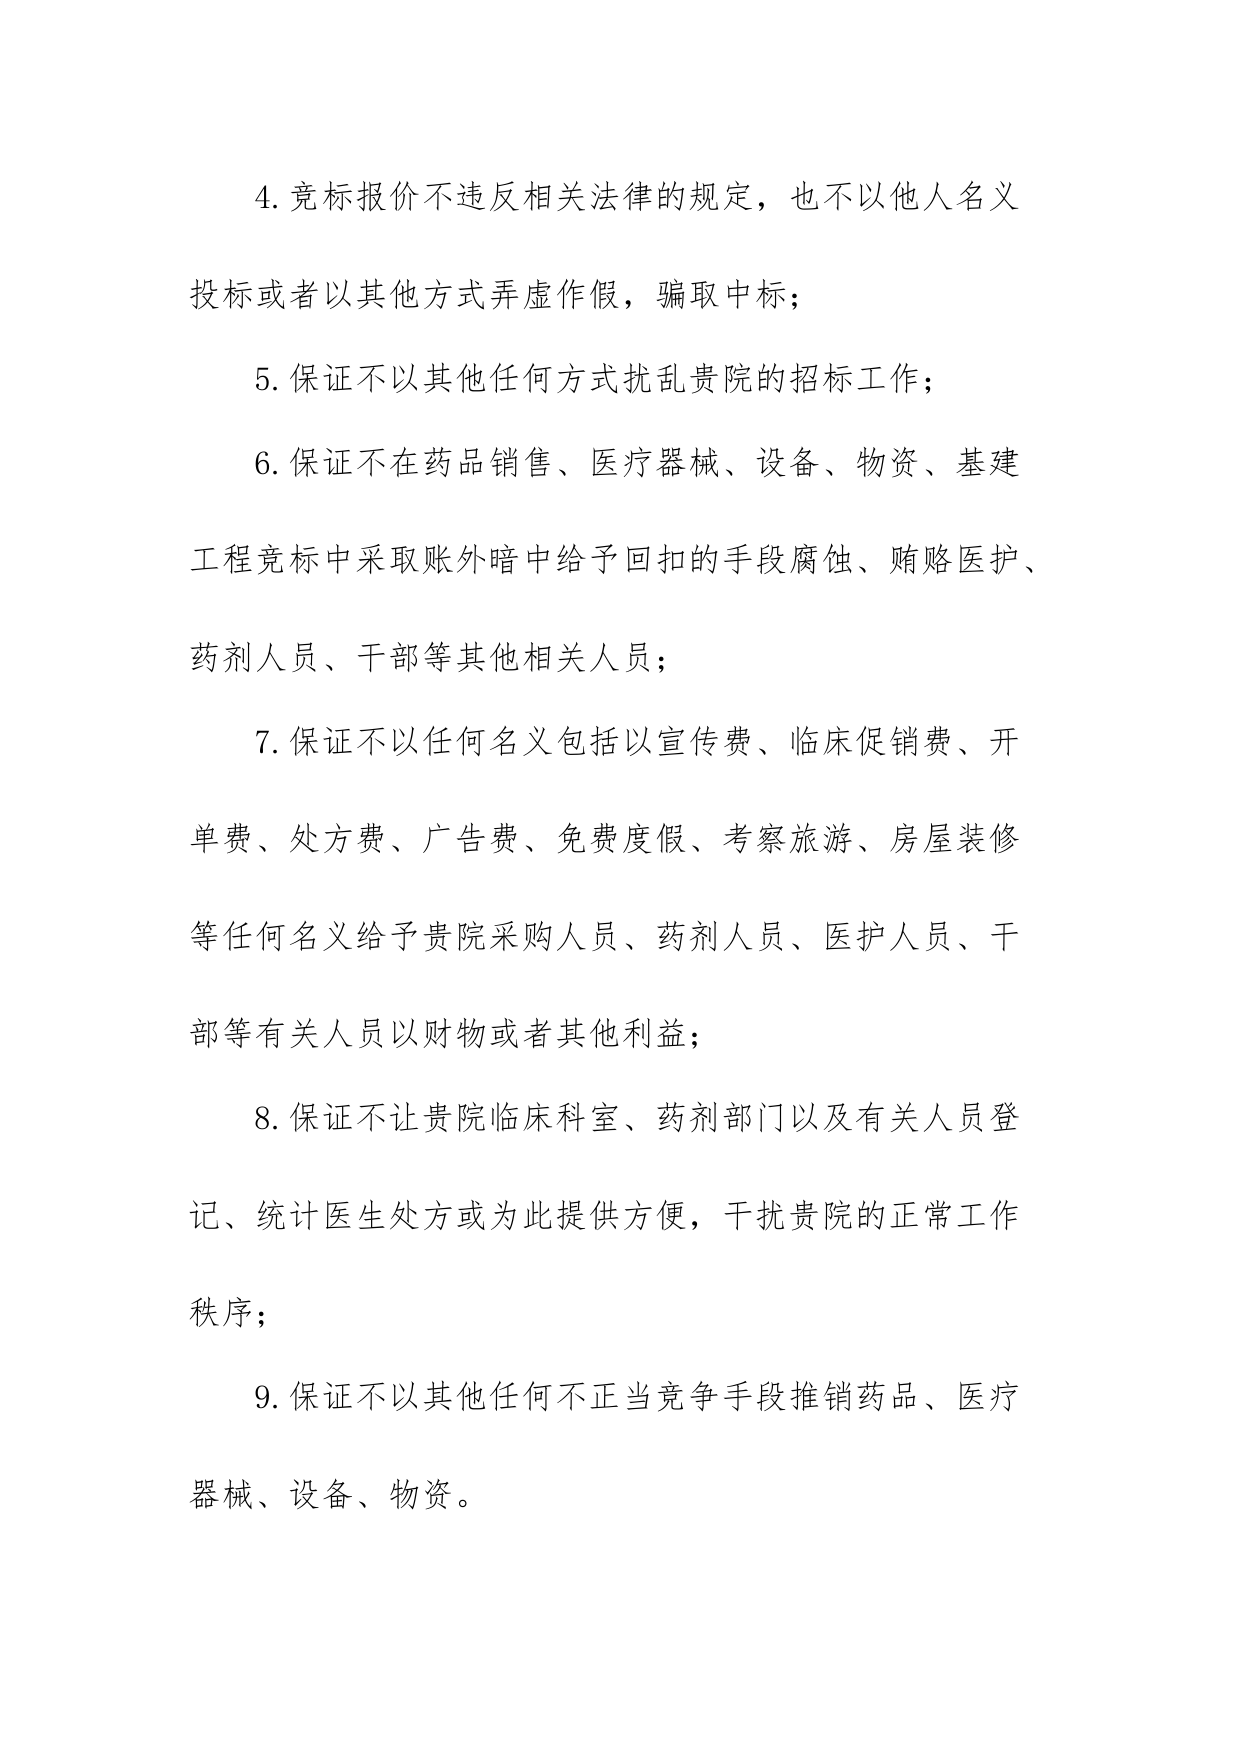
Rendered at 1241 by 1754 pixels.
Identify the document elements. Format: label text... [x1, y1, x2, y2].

text 7.保证不以任何名义包括以宣传费、临床促销费、开单费、处方费、广告费、免费度假、考察旅游、房屋装修等任何名义给予贵院采购人员、药剂人员、医护人员、干部等有关人员以财物或者其他利益； [187, 706, 1053, 1064]
text 6.保证不在药品销售、医疗器械、设备、物资、基建工程竞标中采取账外暗中给予回扣的手段腐蚀、贿赂医护、药剂人员、干部等其他相关人员； [187, 427, 1053, 687]
text 8.保证不让贵院临床科室、药剂部门以及有关人员登记、统计医生处方或为此提供方便，干扰贵院的正常工作秩序； [187, 1083, 1053, 1343]
text 4.竞标报价不违反相关法律的规定，也不以他人名义投标或者以其他方式弄虚作假，骗取中标； [187, 162, 1053, 324]
text 9.保证不以其他任何不正当竞争手段推销药品、医疗器械、设备、物资。 [187, 1362, 1053, 1524]
text 5.保证不以其他任何方式扰乱贵院的招标工作； [187, 343, 1053, 408]
